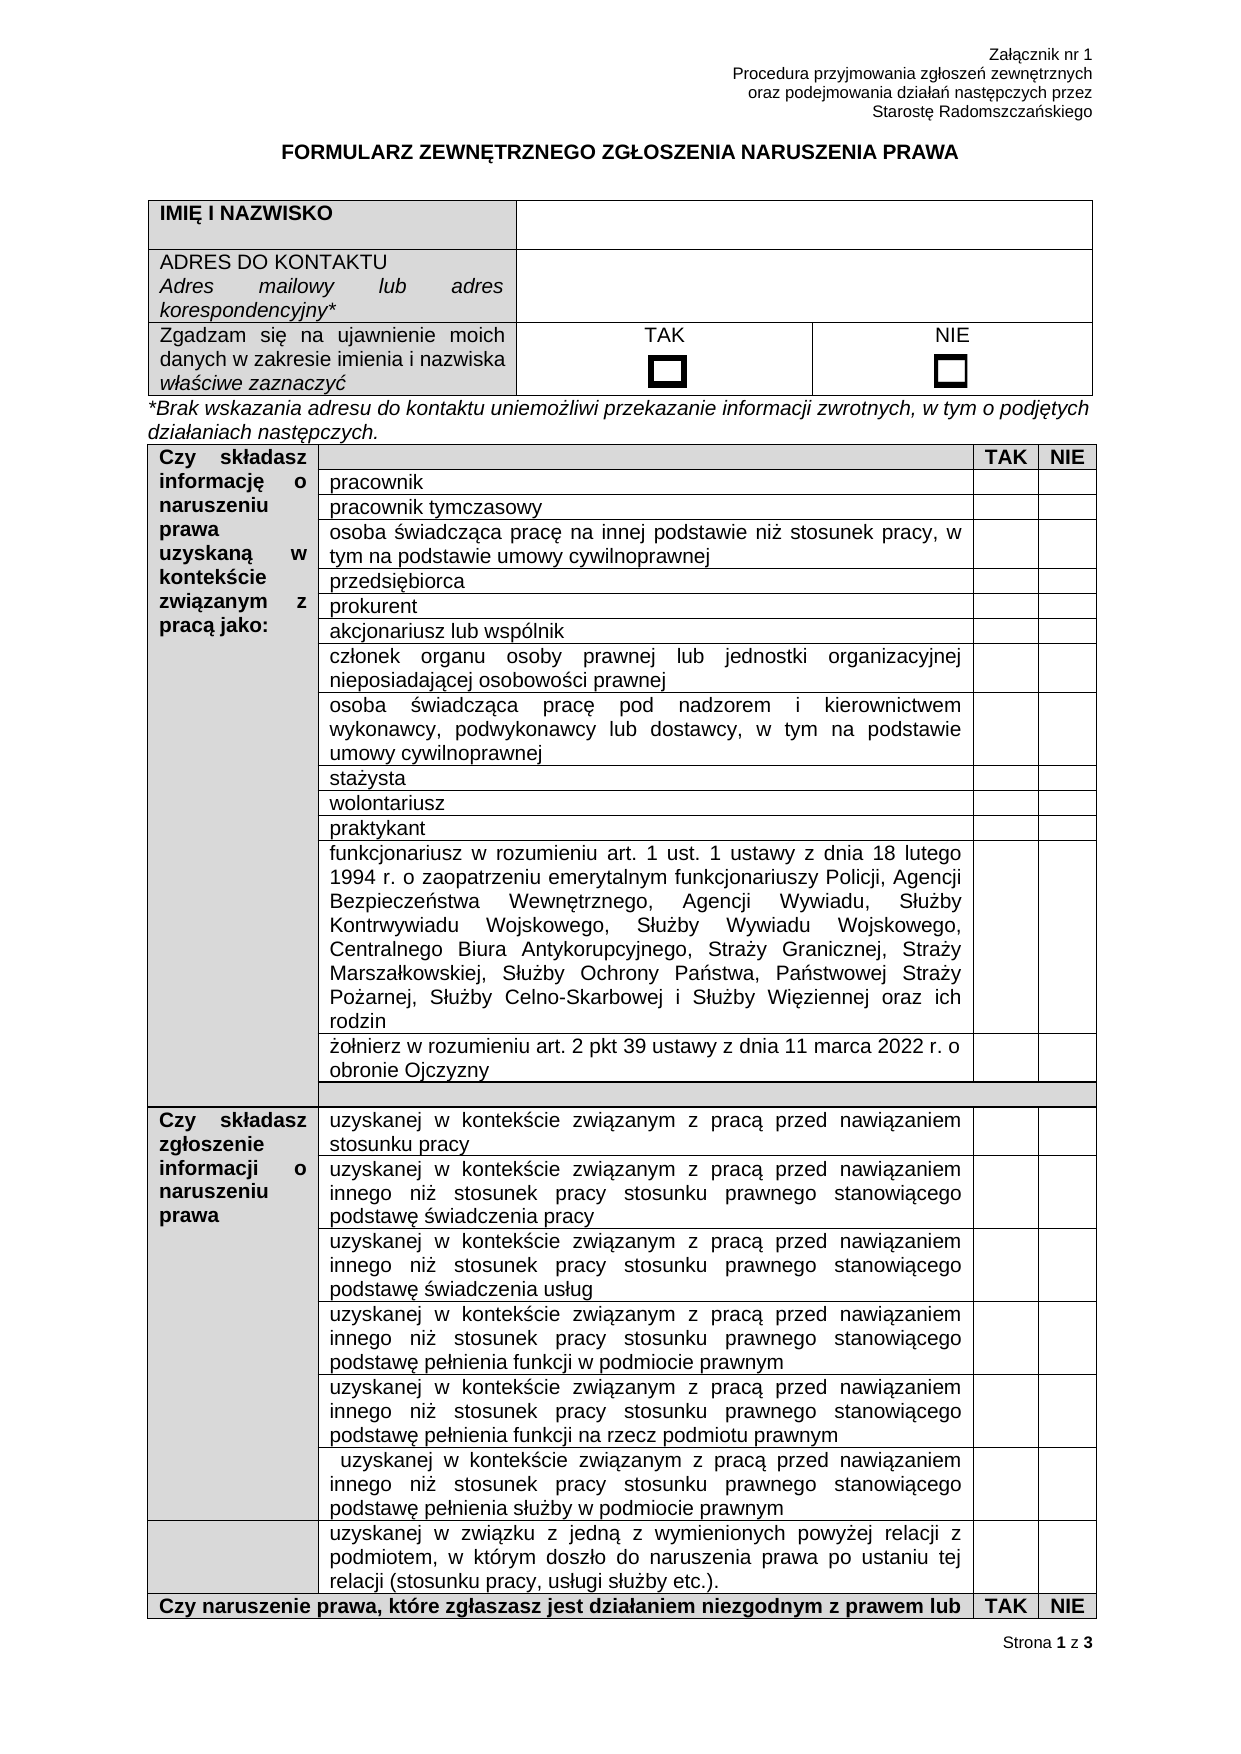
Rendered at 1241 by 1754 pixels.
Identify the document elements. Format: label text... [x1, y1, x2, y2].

table_cell [974, 1302, 1038, 1374]
table_cell [974, 1375, 1038, 1447]
table_header [319, 445, 973, 469]
text FORMULARZ ZEWNĘTRZNEGO ZGŁOSZENIA NARUSZENIA PRAWA [148, 140, 1092, 164]
table_cell [974, 594, 1038, 618]
table_cell [1039, 766, 1096, 790]
table_cell [974, 1156, 1038, 1228]
table_cell [1039, 569, 1096, 593]
table_cell członek organu osoby prawnej lub jednostki organizacyjnej nieposiadającej osobowości prawnej [319, 644, 973, 692]
table_cell NIE [1039, 1594, 1096, 1618]
table_cell [1039, 1448, 1096, 1520]
table_cell [1039, 1108, 1096, 1155]
table_cell [974, 841, 1038, 1032]
table_cell NIE [813, 323, 1092, 395]
table_cell przedsiębiorca [319, 569, 973, 593]
table_cell TAK [517, 323, 812, 395]
table_cell [1039, 1034, 1096, 1081]
table_cell [974, 644, 1038, 692]
table_cell akcjonariusz lub wspólnik [319, 619, 973, 643]
table_cell [1039, 1156, 1096, 1228]
text *Brak wskazania adresu do kontaktu uniemożliwi przekazanie informacji zwrotnych, w tym o podjętych działaniach następczych. [148, 396, 1092, 444]
table_cell TAK [974, 1594, 1038, 1618]
table_cell praktykant [319, 816, 973, 840]
table_cell [1039, 791, 1096, 815]
table_cell [974, 1521, 1038, 1593]
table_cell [148, 1594, 973, 1618]
table_cell uzyskanej w kontekście związanym z pracą przed nawiązaniem innego niż stosunek pracy stosunku prawnego stanowiącego podstawę świadczenia usług [319, 1229, 973, 1301]
table_cell [974, 1034, 1038, 1081]
table_cell [1039, 816, 1096, 840]
table_cell [1039, 520, 1096, 568]
table_cell uzyskanej w kontekście związanym z pracą przed nawiązaniem stosunku pracy [319, 1108, 973, 1155]
table_cell osoba świadcząca pracę na innej podstawie niż stosunek pracy, w tym na podstawie umowy cywilnoprawnej [319, 520, 973, 568]
table_cell [974, 1229, 1038, 1301]
table_cell uzyskanej w kontekście związanym z pracą przed nawiązaniem innego niż stosunek pracy stosunku prawnego stanowiącego podstawę pełnienia służby w podmiocie prawnym [319, 1448, 973, 1520]
table_cell [1039, 693, 1096, 765]
table_cell [1039, 495, 1096, 519]
table_cell Zgadzam się na ujawnienie moich danych w zakresie imienia i nazwiska właściwe zaznaczyć [149, 323, 516, 395]
table_cell [974, 791, 1038, 815]
table_cell [1039, 470, 1096, 494]
table_cell [1039, 1229, 1096, 1301]
table_cell [1039, 1521, 1096, 1593]
picture [932, 354, 967, 386]
table_cell stażysta [319, 766, 973, 790]
table_cell [974, 619, 1038, 643]
table_cell uzyskanej w związku z jedną z wymienionych powyżej relacji z podmiotem, w którym doszło do naruszenia prawa po ustaniu tej relacji (stosunku pracy, usługi służby etc.). [319, 1521, 973, 1593]
table_cell [1039, 1302, 1096, 1374]
table_header IMIĘ I NAZWISKO [149, 201, 516, 249]
table_cell [1039, 594, 1096, 618]
table_cell osoba świadcząca pracę pod nadzorem i kierownictwem wykonawcy, podwykonawcy lub dostawcy, w tym na podstawie umowy cywilnoprawnej [319, 693, 973, 765]
table_cell [1039, 644, 1096, 692]
table_cell uzyskanej w kontekście związanym z pracą przed nawiązaniem innego niż stosunek pracy stosunku prawnego stanowiącego podstawę pełnienia funkcji na rzecz podmiotu prawnym [319, 1375, 973, 1447]
table_cell [974, 816, 1038, 840]
table_cell [148, 1521, 318, 1593]
table_cell [1039, 619, 1096, 643]
table_cell [974, 1448, 1038, 1520]
table_cell żołnierz w rozumieniu art. 2 pkt 39 ustawy z dnia 11 marca 2022 r. o obronie Ojczyzny [319, 1034, 973, 1081]
table_cell [517, 250, 1092, 322]
table_cell ADRES DO KONTAKTU Adres mailowy lub adres korespondencyjny* [149, 250, 516, 322]
table_cell funkcjonariusz w rozumieniu art. 1 ust. 1 ustawy z dnia 18 lutego 1994 r. o zaopatrzeniu emerytalnym funkcjonariuszy Policji, Agencji Bezpieczeństwa Wewnętrznego, Agencji Wywiadu, Służby Kontrwywiadu Wojskowego, Służby Wywiadu Wojskowego, Centralnego Biura Antykorupcyjnego, Straży Granicznej, Straży Marszałkowskiej, Służby Ochrony Państwa, Państwowej Straży Pożarnej, Służby Celno-Skarbowej i Służby Więziennej oraz ich rodzin [319, 841, 973, 1032]
table_cell prokurent [319, 594, 973, 618]
table_header NIE [1039, 445, 1096, 469]
table_cell [974, 1108, 1038, 1155]
table_cell Czy składasz zgłoszenie informacji o naruszeniu prawa [148, 1108, 318, 1520]
table_cell pracownik [319, 470, 973, 494]
table_header TAK [974, 445, 1038, 469]
table_cell [974, 766, 1038, 790]
table_cell pracownik tymczasowy [319, 495, 973, 519]
table_cell [974, 693, 1038, 765]
table_cell [974, 520, 1038, 568]
table_cell [974, 495, 1038, 519]
table_cell uzyskanej w kontekście związanym z pracą przed nawiązaniem innego niż stosunek pracy stosunku prawnego stanowiącego podstawę świadczenia pracy [319, 1156, 973, 1228]
table_cell [1039, 841, 1096, 1032]
table_cell wolontariusz [319, 791, 973, 815]
table_header Czy składasz informację o naruszeniu prawa uzyskaną w kontekście związanym z pracą jako: [148, 445, 318, 1106]
table_cell [974, 470, 1038, 494]
table_cell [319, 1083, 1096, 1106]
table_cell [1039, 1375, 1096, 1447]
table_cell [974, 569, 1038, 593]
table_header [517, 201, 1092, 249]
table_cell uzyskanej w kontekście związanym z pracą przed nawiązaniem innego niż stosunek pracy stosunku prawnego stanowiącego podstawę pełnienia funkcji w podmiocie prawnym [319, 1302, 973, 1374]
